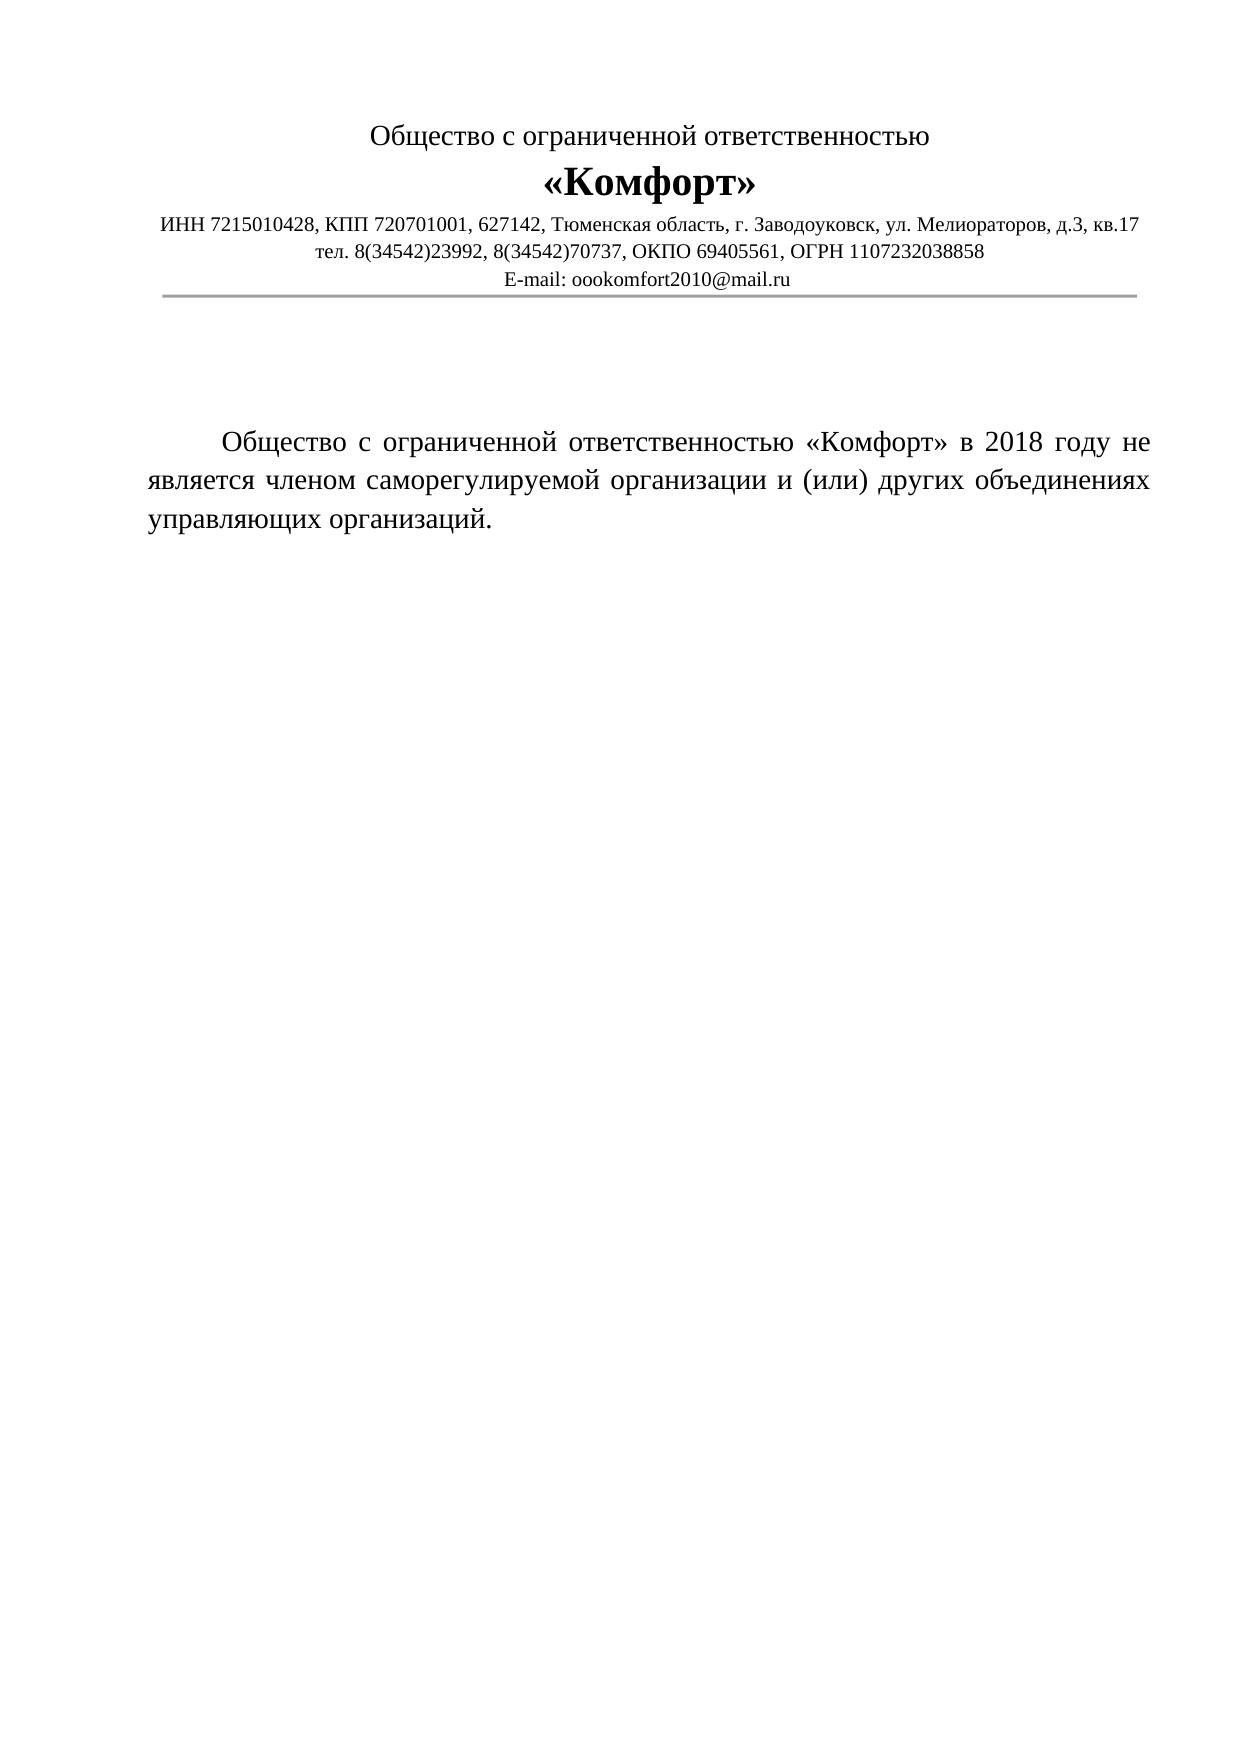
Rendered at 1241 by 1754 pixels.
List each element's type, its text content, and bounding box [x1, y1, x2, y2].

text «Комфорт» [148, 157, 1152, 204]
text Общество с ограниченной ответственностью «Комфорт» в 2018 году не является членом саморегулируемой организации и (или) других объединениях управляющих организаций. [148, 424, 1152, 534]
text Общество с ограниченной ответственностью [148, 118, 1152, 152]
text ИНН 7215010428, КПП 720701001, 627142, Тюменская область, г. Заводоуковск, ул. Мелиораторов, д.3, кв.17 тел. 8(34542)23992, 8(34542)70737, ОКПО 69405561, ОГРН 1107232038858 [148, 212, 1152, 263]
text E-mail: oookomfort2010@mail.ru [148, 267, 1152, 291]
